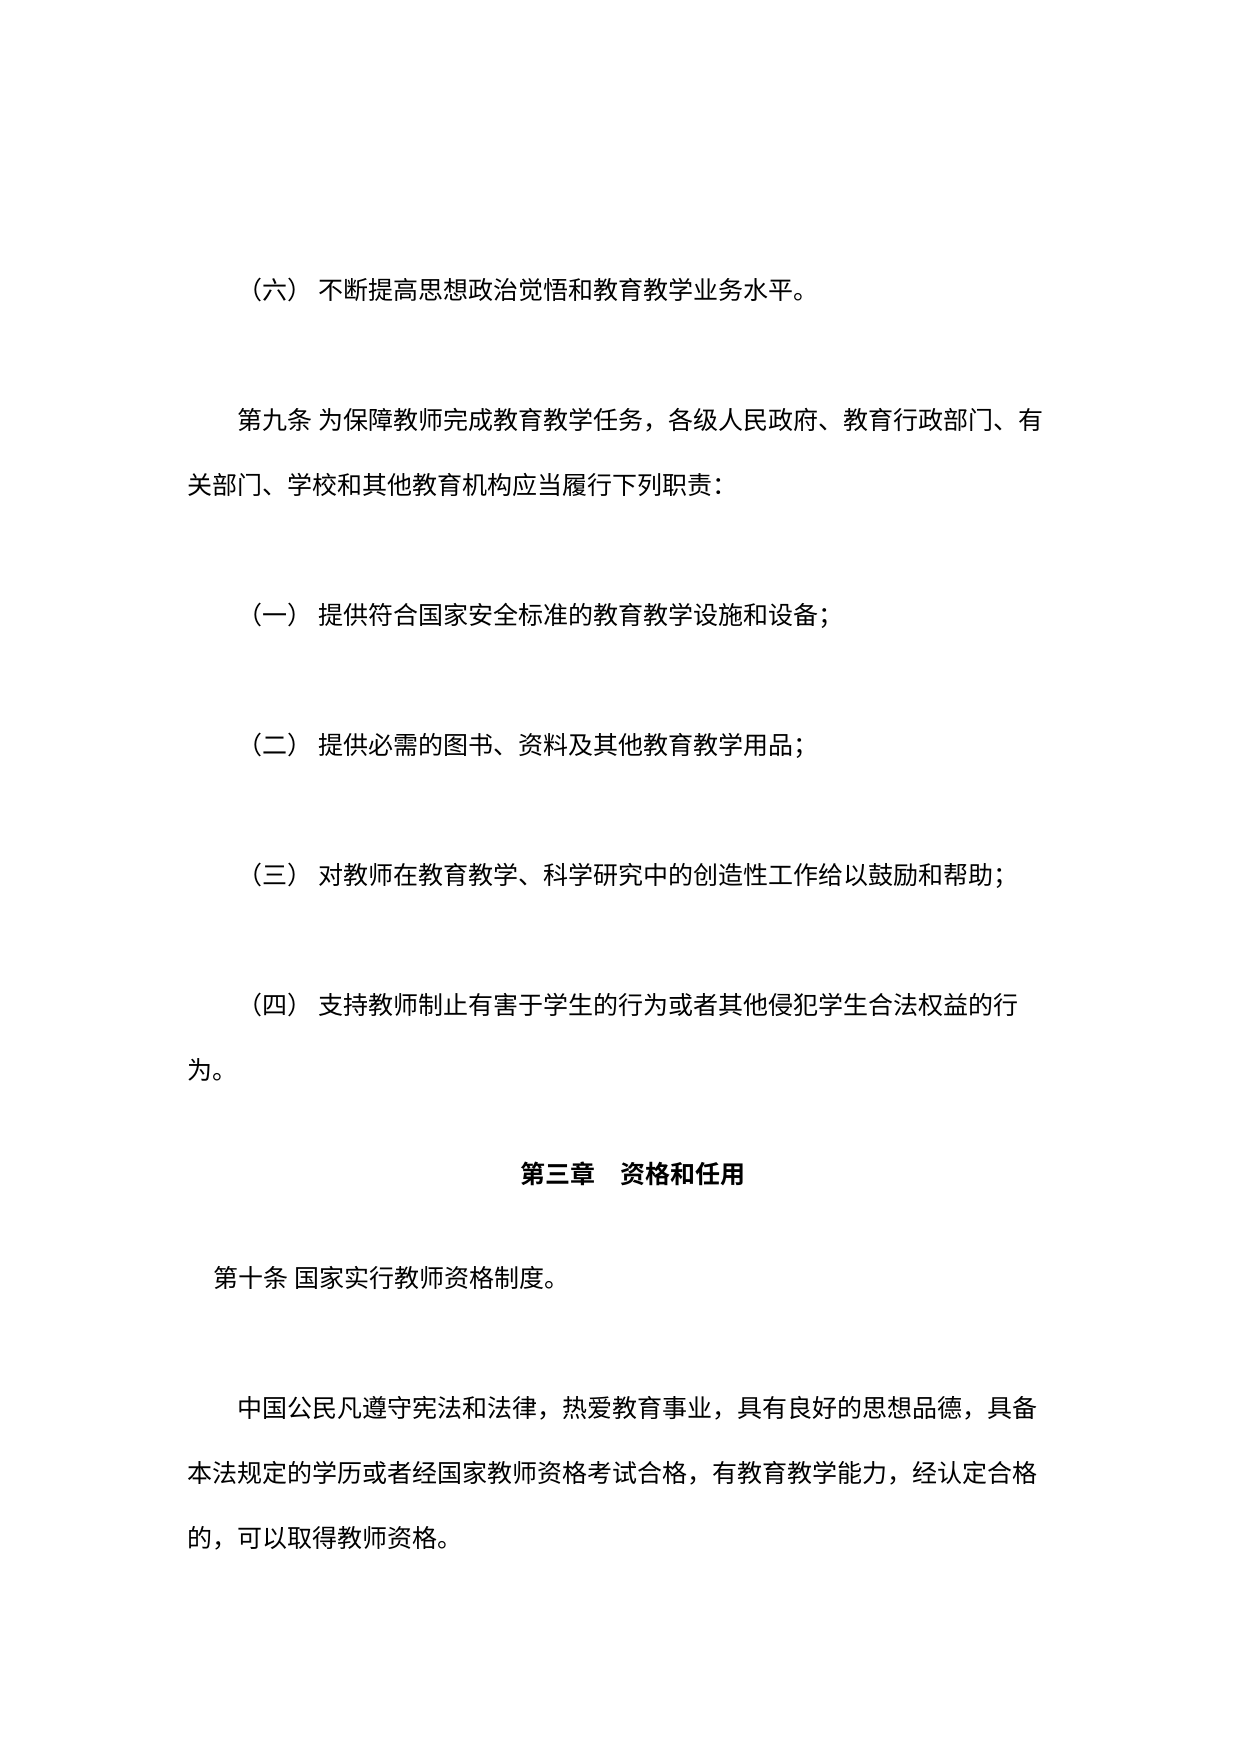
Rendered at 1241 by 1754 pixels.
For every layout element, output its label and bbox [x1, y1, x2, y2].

table_header [188, 162, 1053, 1569]
